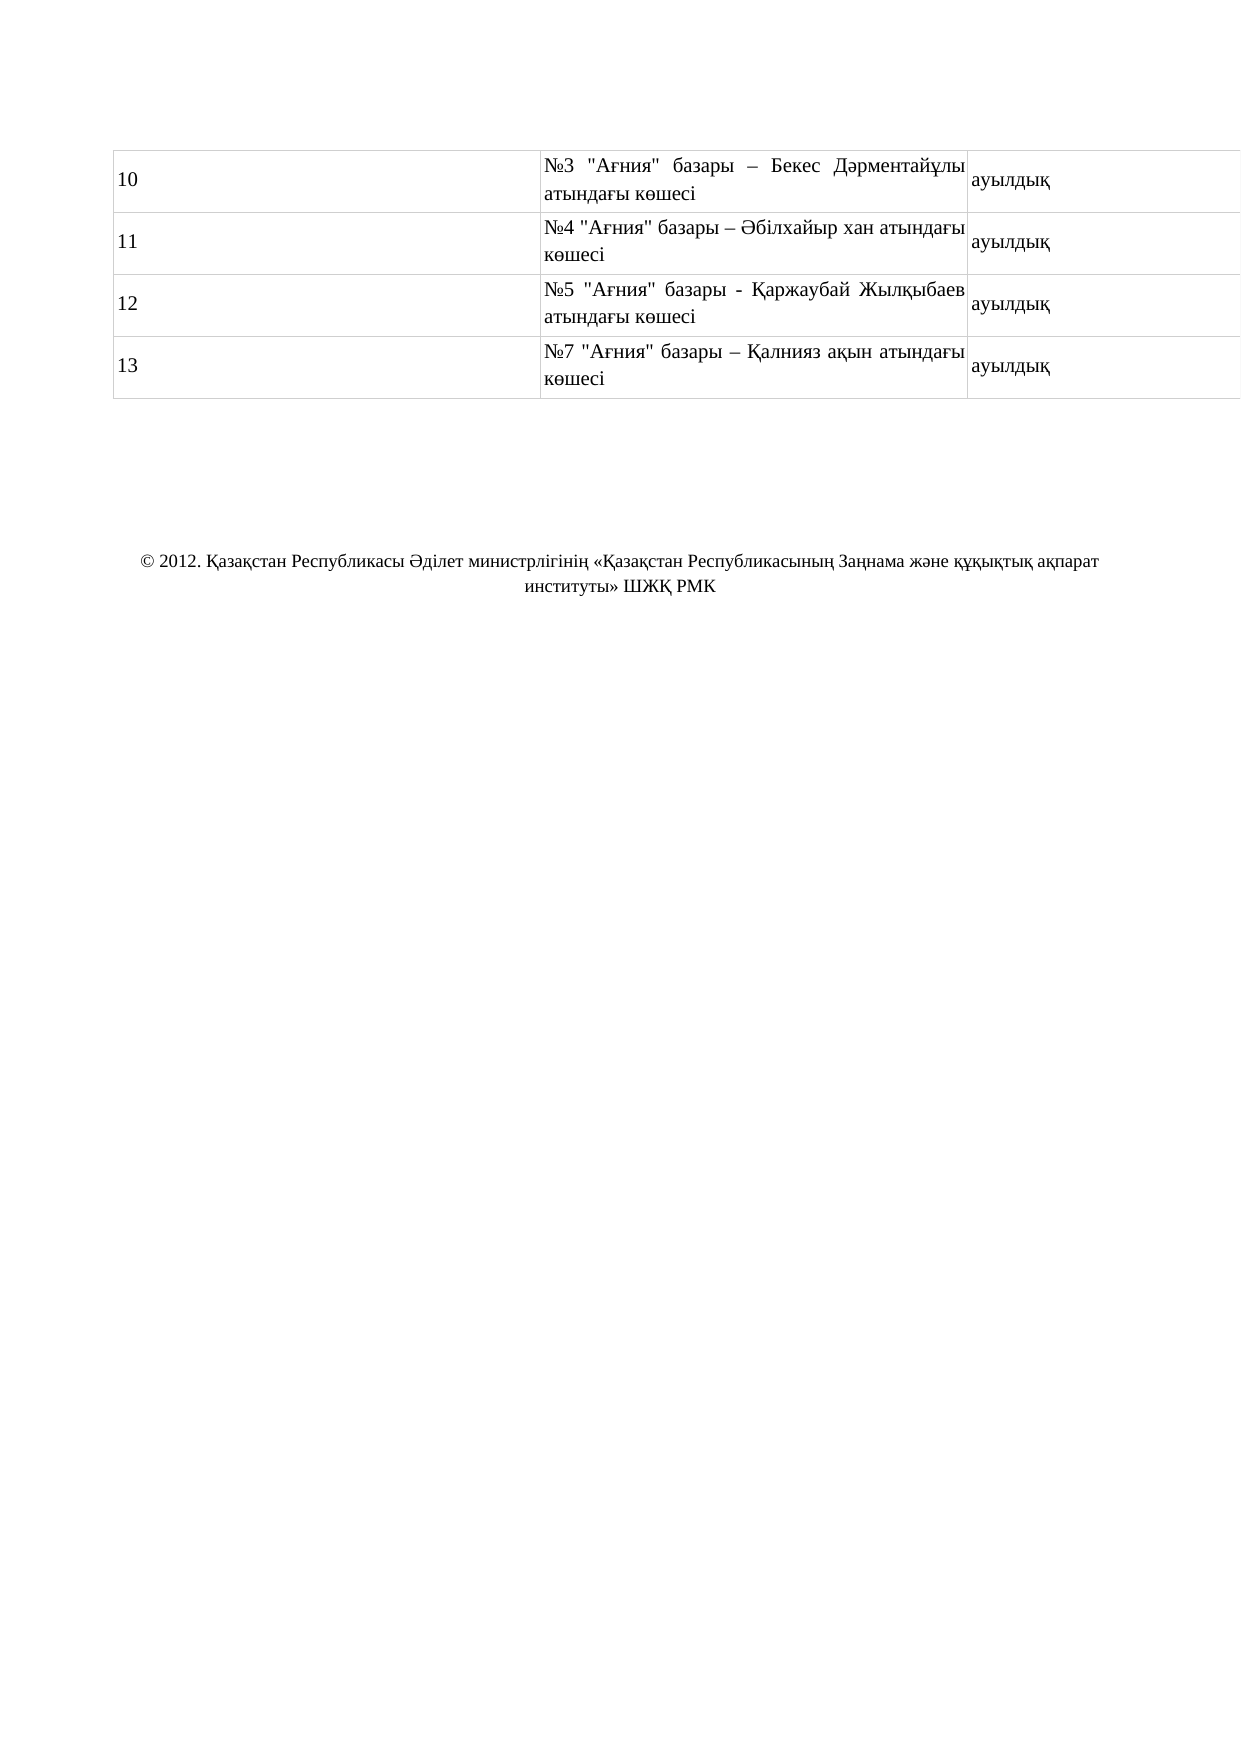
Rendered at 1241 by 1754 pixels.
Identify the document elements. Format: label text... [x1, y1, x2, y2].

table_cell ауылдық [968, 151, 1240, 212]
table_cell 11 [114, 213, 540, 274]
table_cell 13 [114, 337, 540, 398]
table_cell ауылдық [968, 275, 1240, 336]
table_cell №7 "Ағния" базары – Қалнияз ақын атындағы көшесі [541, 337, 967, 398]
table_cell 10 [114, 151, 540, 212]
text © 2012. Қазақстан Республикасы Әділет министрлігінің «Қазақстан Республикасының Заңнама және құқықтық ақпарат институты» ШЖҚ РМК [112, 550, 1128, 597]
table_cell №4 "Ағния" базары – Әбілхайыр хан атындағы көшесі [541, 213, 967, 274]
table_cell №5 "Ағния" базары - Қаржаубай Жылқыбаев атындағы көшесі [541, 275, 967, 336]
table_cell ауылдық [968, 213, 1240, 274]
table_cell №3 "Ағния" базары – Бекес Дәрментайұлы атындағы көшесі [541, 151, 967, 212]
table_cell 12 [114, 275, 540, 336]
table_cell ауылдық [968, 337, 1240, 398]
